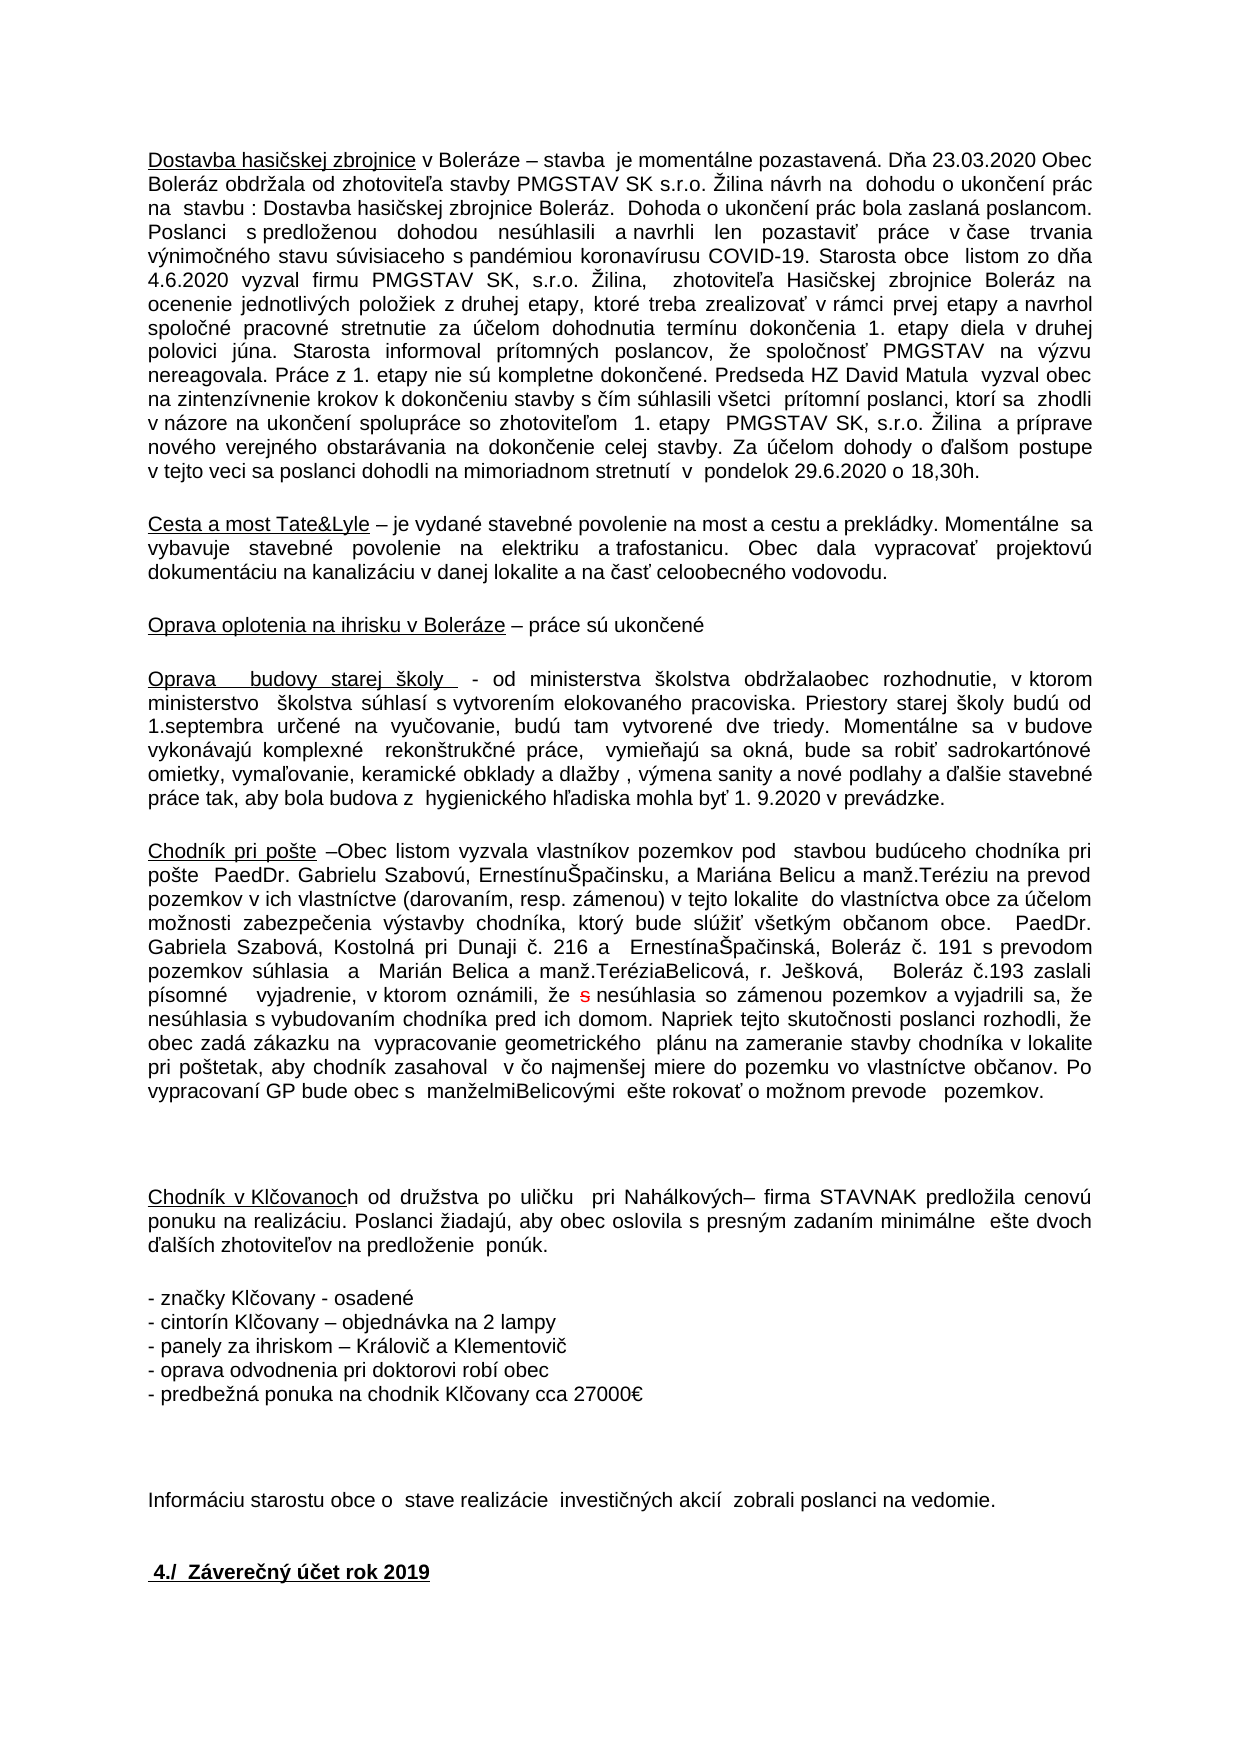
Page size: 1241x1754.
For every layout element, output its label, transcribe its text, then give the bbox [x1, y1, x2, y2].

text Oprava oplotenia na ihrisku v Boleráze – práce sú ukončené [148, 613, 1093, 637]
text - značky Klčovany - osadené [148, 1286, 1093, 1310]
text Chodník pri pošte –Obec listom vyzvala vlastníkov pozemkov pod stavbou budúceho chodníka pri pošte PaedDr. Gabrielu Szabovú, ErnestínuŠpačinsku, a Mariána Belicu a manž.Teréziu na prevod pozemkov v ich vlastníctve (darovaním, resp. zámenou) v tejto lokalite do vlastníctva obce za účelom možnosti zabezpečenia výstavby chodníka, ktorý bude slúžiť všetkým občanom obce. PaedDr. Gabriela Szabová, Kostolná pri Dunaji č. 216 a ErnestínaŠpačinská, Boleráz č. 191 s prevodom pozemkov súhlasia a Marián Belica a manž.TeréziaBelicová, r. Ješková, Boleráz č.193 zaslali písomné vyjadrenie, v ktorom oznámili, že s nesúhlasia so zámenou pozemkov a vyjadrili sa, že nesúhlasia s vybudovaním chodníka pred ich domom. Napriek tejto skutočnosti poslanci rozhodli, že obec zadá zákazku na vypracovanie geometrického plánu na zameranie stavby chodníka v lokalite pri poštetak, aby chodník zasahoval v čo najmenšej miere do pozemku vo vlastníctve občanov. Po vypracovaní GP bude obec s manželmiBelicovými ešte rokovať o možnom prevode pozemkov. [148, 839, 1093, 1103]
text Cesta a most Tate&Lyle – je vydané stavebné povolenie na most a cestu a prekládky. Momentálne sa vybavuje stavebné povolenie na elektriku a trafostanicu. Obec dala vypracovať projektovú dokumentáciu na kanalizáciu v danej lokalite a na časť celoobecného vodovodu. [148, 512, 1093, 584]
text Oprava budovy starej školy - od ministerstva školstva obdržalaobec rozhodnutie, v ktorom ministerstvo školstva súhlasí s vytvorením elokovaného pracoviska. Priestory starej školy budú od 1.septembra určené na vyučovanie, budú tam vytvorené dve triedy. Momentálne sa v budove vykonávajú komplexné rekonštrukčné práce, vymieňajú sa okná, bude sa robiť sadrokartónové omietky, vymaľovanie, keramické obklady a dlažby , výmena sanity a nové podlahy a ďalšie stavebné práce tak, aby bola budova z hygienického hľadiska mohla byť 1. 9.2020 v prevádzke. [148, 666, 1093, 810]
text - panely za ihriskom – Královič a Klementovič [148, 1334, 1093, 1358]
text Chodník v Klčovanoch od družstva po uličku pri Nahálkových– firma STAVNAK predložila cenovú ponuku na realizáciu. Poslanci žiadajú, aby obec oslovila s presným zadaním minimálne ešte dvoch ďalších zhotoviteľov na predloženie ponúk. [148, 1185, 1093, 1257]
text - oprava odvodnenia pri doktorovi robí obec [148, 1358, 1093, 1382]
text 4./ Záverečný účet rok 2019 [148, 1560, 1093, 1584]
text Dostavba hasičskej zbrojnice v Boleráze – stavba je momentálne pozastavená. Dňa 23.03.2020 Obec Boleráz obdržala od zhotoviteľa stavby PMGSTAV SK s.r.o. Žilina návrh na dohodu o ukončení prác na stavbu : Dostavba hasičskej zbrojnice Boleráz. Dohoda o ukončení prác bola zaslaná poslancom. Poslanci s predloženou dohodou nesúhlasili a navrhli len pozastaviť práce v čase trvania výnimočného stavu súvisiaceho s pandémiou koronavírusu COVID-19. Starosta obce listom zo dňa 4.6.2020 vyzval firmu PMGSTAV SK, s.r.o. Žilina, zhotoviteľa Hasičskej zbrojnice Boleráz na ocenenie jednotlivých položiek z druhej etapy, ktoré treba zrealizovať v rámci prvej etapy a navrhol spoločné pracovné stretnutie za účelom dohodnutia termínu dokončenia 1. etapy diela v druhej polovici júna. Starosta informoval prítomných poslancov, že spoločnosť PMGSTAV na výzvu nereagovala. Práce z 1. etapy nie sú kompletne dokončené. Predseda HZ David Matula vyzval obec na zintenzívnenie krokov k dokončeniu stavby s čím súhlasili všetci prítomní poslanci, ktorí sa zhodli v názore na ukončení spolupráce so zhotoviteľom 1. etapy PMGSTAV SK, s.r.o. Žilina a príprave nového verejného obstarávania na dokončenie celej stavby. Za účelom dohody o ďalšom postupe v tejto veci sa poslanci dohodli na mimoriadnom stretnutí v pondelok 29.6.2020 o 18,30h. [148, 148, 1093, 483]
text - predbežná ponuka na chodnik Klčovany cca 27000€ [148, 1382, 1093, 1406]
text - cintorín Klčovany – objednávka na 2 lampy [148, 1310, 1093, 1334]
text Informáciu starostu obce o stave realizácie investičných akcií zobrali poslanci na vedomie. [148, 1488, 1093, 1512]
